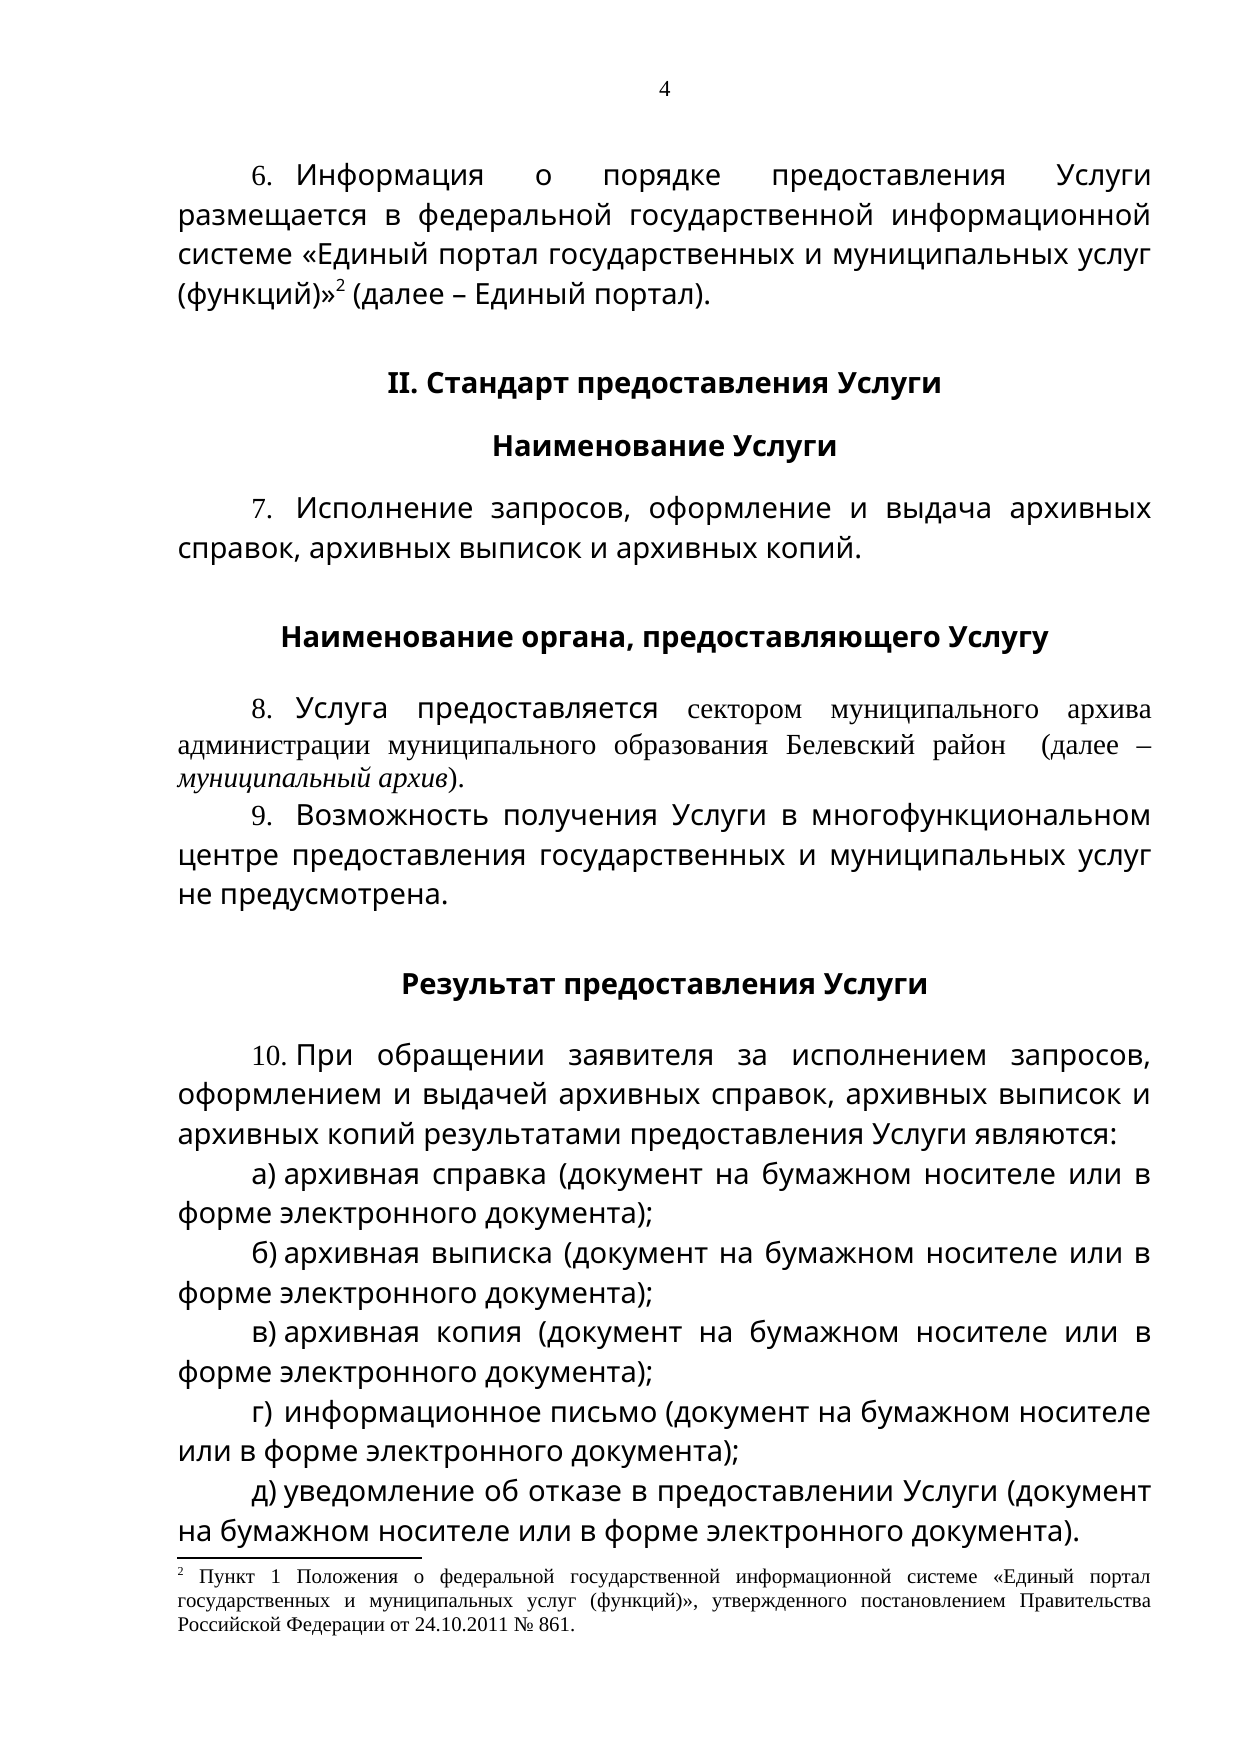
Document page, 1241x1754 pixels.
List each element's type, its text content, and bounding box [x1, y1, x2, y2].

list информационное письмо (документ на бумажном носителе или в форме электронного документа); [177, 1391, 1152, 1470]
list При обращении заявителя за исполнением запросов, оформлением и выдачей архивных справок, архивных выписок и архивных копий результатами предоставления Услуги являются: [177, 1034, 1152, 1153]
text Наименование органа, предоставляющего Услугу [177, 617, 1152, 656]
text Наименование Услуги [177, 425, 1152, 465]
list Информация о порядке предоставления Услуги размещается в федеральной государственной информационной системе «Единый портал государственных и муниципальных услуг (функций)» (далее – Единый портал). [177, 154, 1152, 313]
list Услуга предоставляется сектором муниципального архива администрации муниципального образования Белевский район (далее – муниципальный архив). [177, 687, 1152, 794]
list уведомление об отказе в предоставлении Услуги (документ на бумажном носителе или в форме электронного документа). [177, 1470, 1152, 1550]
list архивная копия (документ на бумажном носителе или в форме электронного документа); [177, 1312, 1152, 1391]
list Исполнение запросов, оформление и выдача архивных справок, архивных выписок и архивных копий. [177, 487, 1152, 567]
list архивная выписка (документ на бумажном носителе или в форме электронного документа); [177, 1232, 1152, 1312]
list Возможность получения Услуги в многофункциональном центре предоставления государственных и муниципальных услуг не предусмотрена. [177, 794, 1152, 913]
list архивная справка (документ на бумажном носителе или в форме электронного документа); [177, 1153, 1152, 1232]
text Результат предоставления Услуги [177, 963, 1152, 1003]
text II. Стандарт предоставления Услуги [177, 363, 1152, 402]
